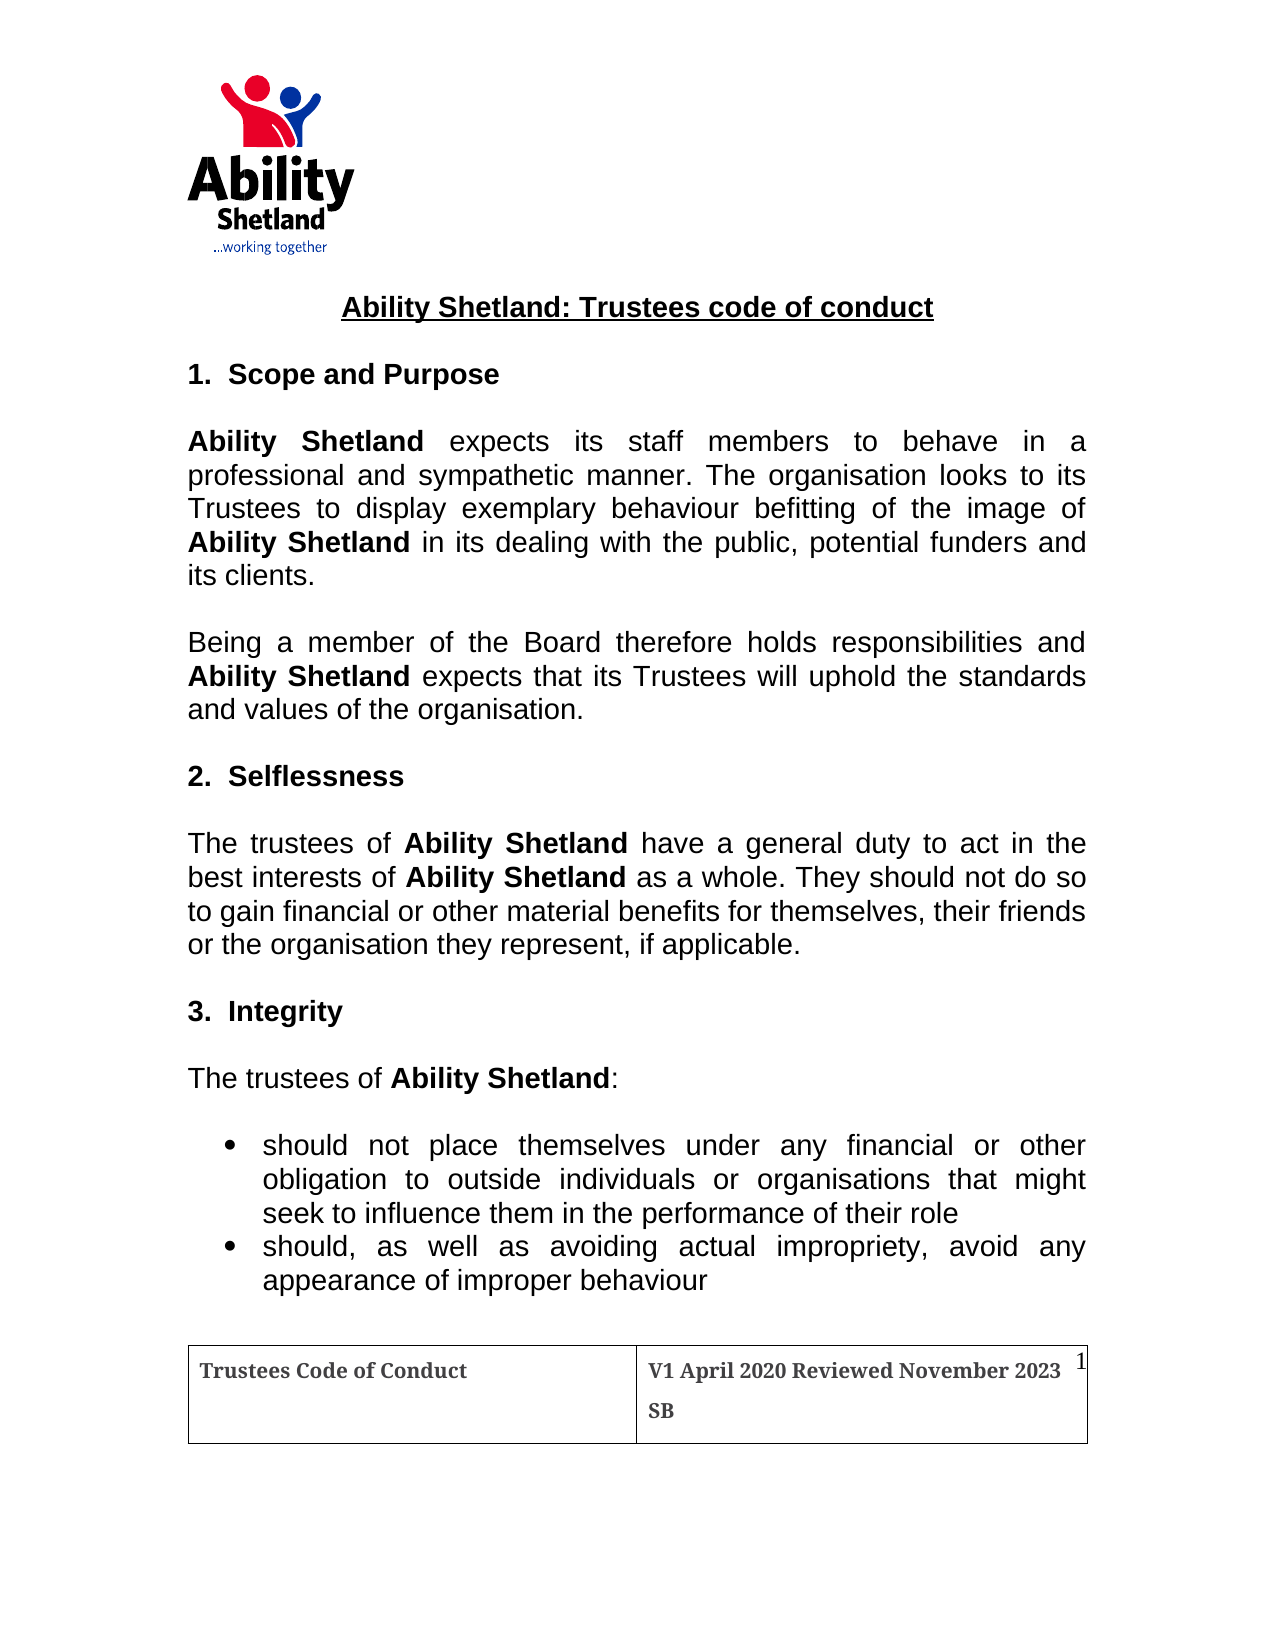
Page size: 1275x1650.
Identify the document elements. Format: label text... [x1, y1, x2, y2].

text The trustees of Ability Shetland: [187, 1061, 1087, 1095]
list should, as well as avoiding actual impropriety, avoid any appearance of improper behaviour [225, 1229, 1087, 1297]
text Ability Shetland: Trustees code of conduct [187, 290, 1087, 323]
text Ability Shetland expects its staff members to behave in a professional and sympathetic manner. The organisation looks to its Trustees to display exemplary behaviour befitting of the image of Ability Shetland in its dealing with the public, potential funders and its clients. [187, 424, 1087, 592]
text 3. Integrity [187, 994, 1087, 1028]
list should not place themselves under any financial or other obligation to outside individuals or organisations that might seek to influence them in the performance of their role [225, 1128, 1087, 1229]
text Being a member of the Board therefore holds responsibilities and Ability Shetland expects that its Trustees will uphold the standards and values of the organisation. [187, 625, 1087, 726]
text 2. Selflessness [187, 759, 1087, 793]
text The trustees of Ability Shetland have a general duty to act in the best interests of Ability Shetland as a whole. They should not do so to gain financial or other material benefits for themselves, their friends or the organisation they represent, if applicable. [187, 827, 1087, 961]
text 1. Scope and Purpose [187, 357, 1087, 391]
